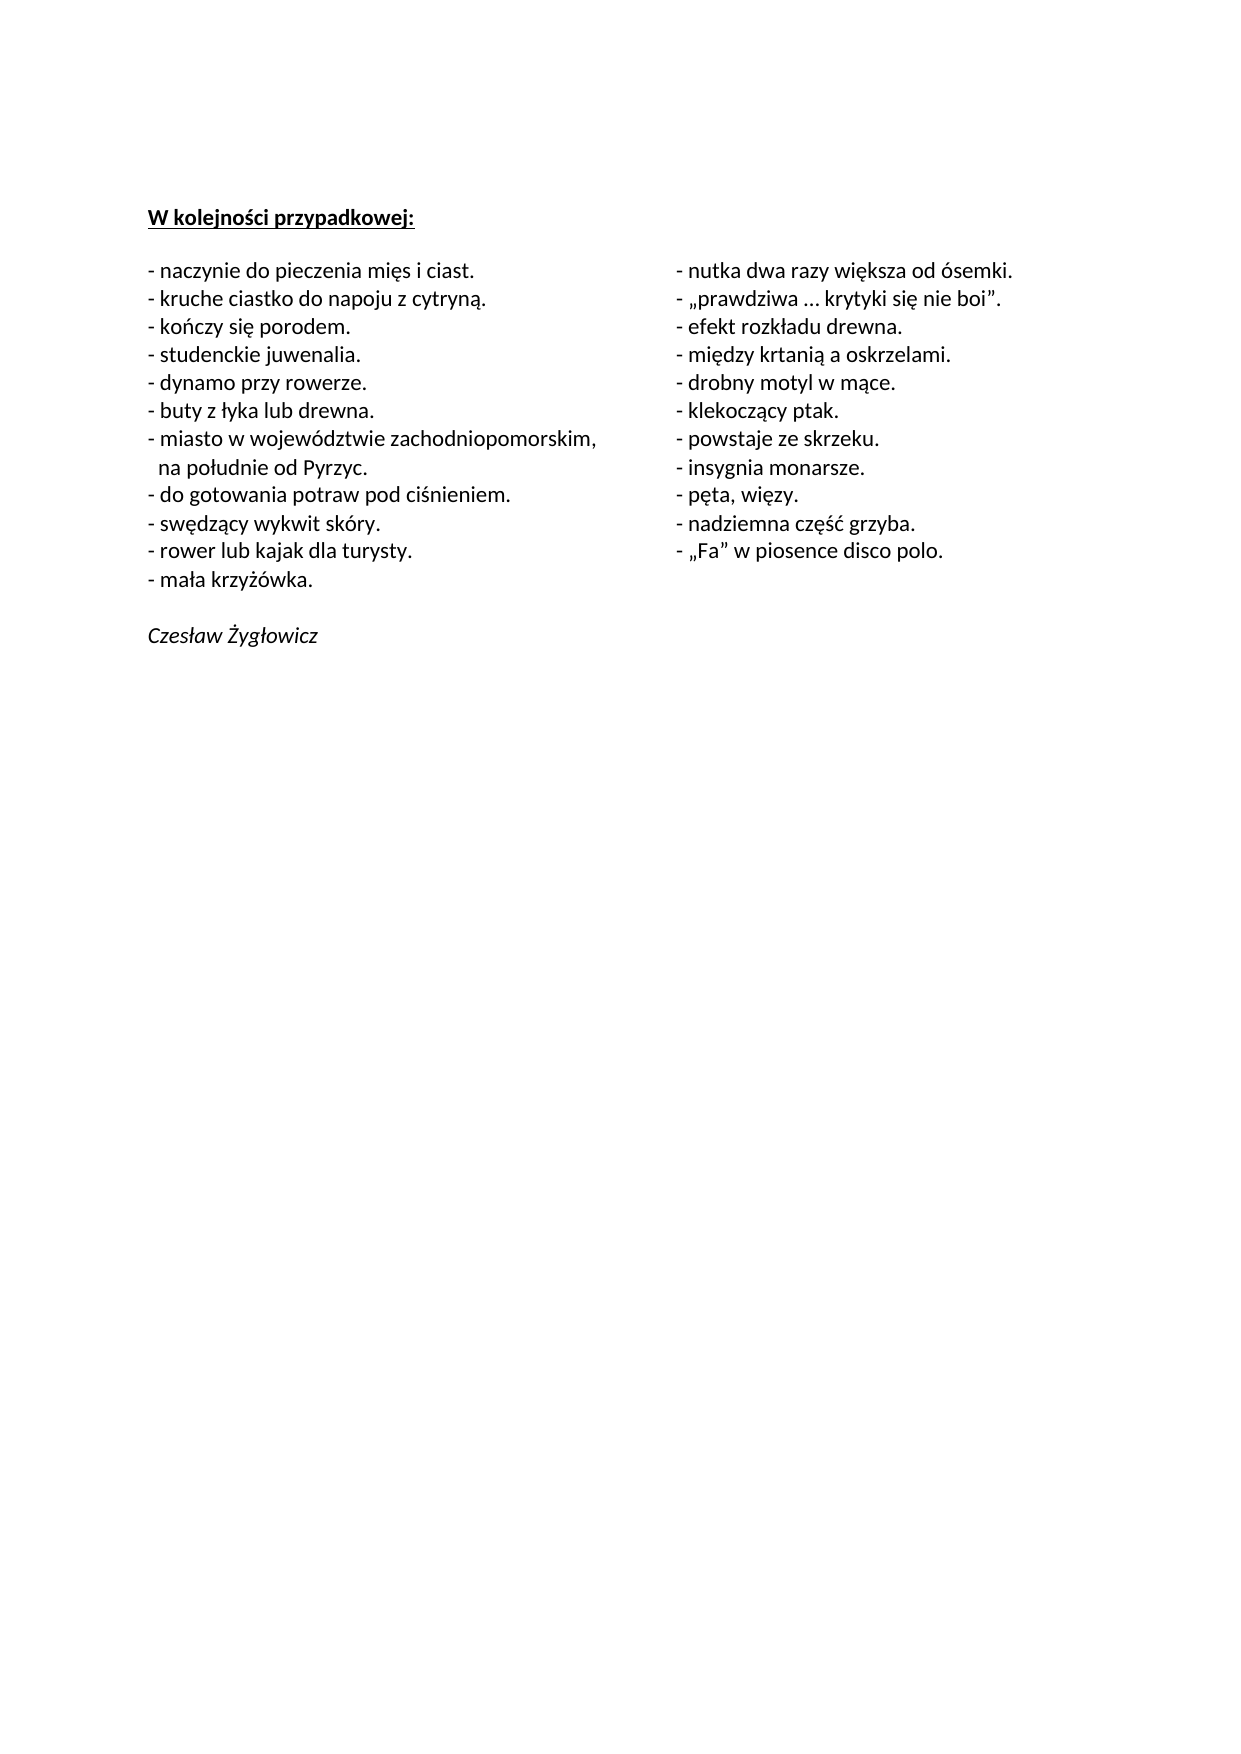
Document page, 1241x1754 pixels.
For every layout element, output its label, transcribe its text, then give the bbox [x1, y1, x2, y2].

table_header - nutka dwa razy większa od ósemki. - „prawdziwa … krytyki się nie boi”. - efekt rozkładu drewna. - między krtanią a oskrzelami. - drobny motyl w mące. - klekoczący ptak. - powstaje ze skrzeku. - insygnia monarsze. - pęta, więzy. - nadziemna część grzyba. - „Fa” w piosence disco polo. [665, 256, 1096, 621]
text Czesław Żygłowicz [148, 621, 1093, 649]
text W kolejności przypadkowej: [148, 203, 1093, 231]
table_header - naczynie do pieczenia mięs i ciast. - kruche ciastko do napoju z cytryną. - kończy się porodem. - studenckie juwenalia. - dynamo przy rowerze. - buty z łyka lub drewna. - miasto w województwie zachodniopomorskim, na południe od Pyrzyc. - do gotowania potraw pod ciśnieniem. - swędzący wykwit skóry. - rower lub kajak dla turysty. - mała krzyżówka. [136, 256, 664, 621]
